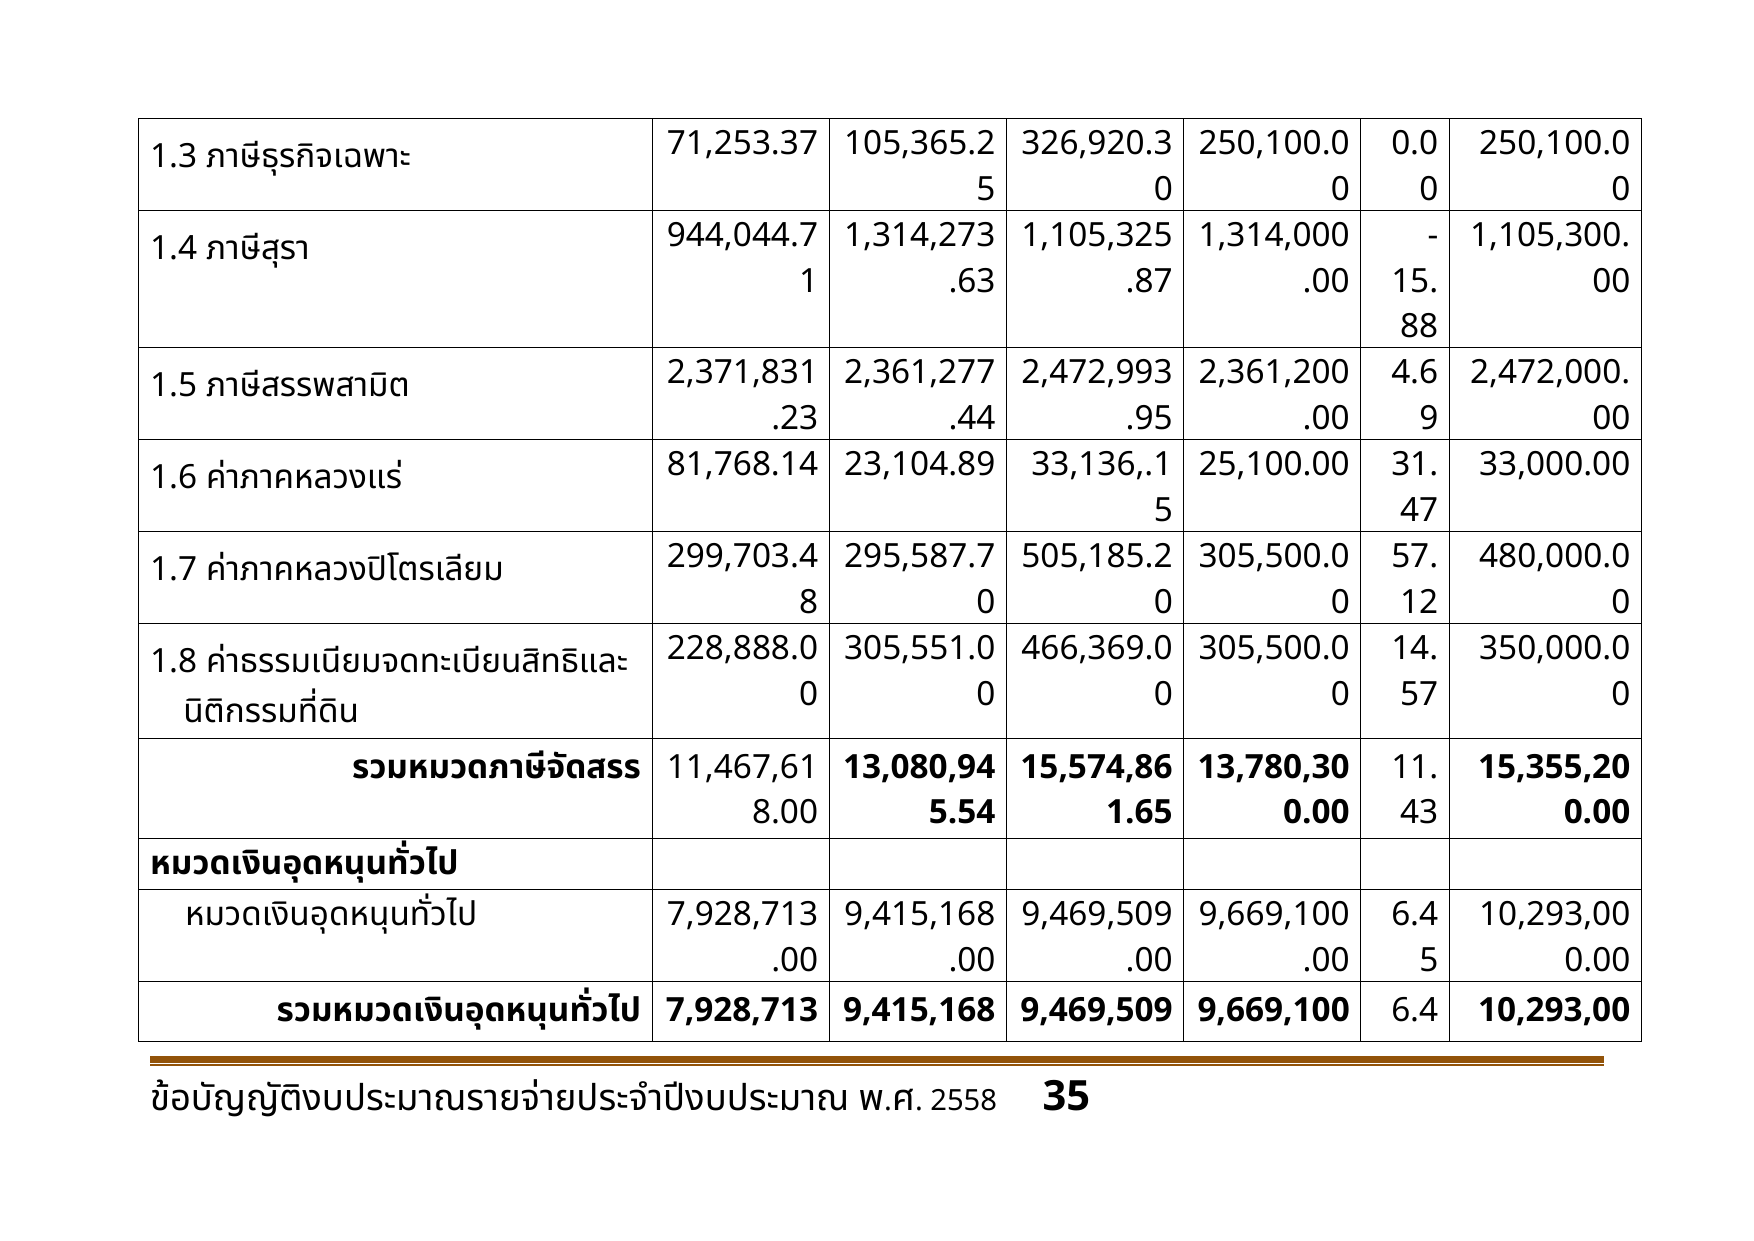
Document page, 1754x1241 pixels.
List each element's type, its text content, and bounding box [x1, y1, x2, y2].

table_cell 15,355,200.00 [1450, 739, 1641, 838]
table_cell 13,080,945.54 [830, 739, 1006, 838]
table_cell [139, 982, 652, 1041]
table_cell 11.43 [1361, 739, 1449, 838]
table_cell 9,669,100.00 [1184, 890, 1360, 981]
table_cell 9,415,168.00 [830, 890, 1006, 981]
table_cell 0.00 [1361, 119, 1449, 210]
table_cell 1.7 ค่าภาคหลวงปิโตรเลียม [139, 532, 652, 623]
table_cell 6.45 [1361, 890, 1449, 981]
table_cell 7,928,713.00 [653, 890, 829, 981]
table_cell 9,469,509.00 [1007, 982, 1183, 1041]
table_cell 505,185.20 [1007, 532, 1183, 623]
table_cell 305,500.00 [1184, 532, 1360, 623]
table_cell 299,703.48 [653, 532, 829, 623]
table_cell 9,669,100.00 [1184, 982, 1360, 1041]
table_cell 31.47 [1361, 440, 1449, 531]
table_cell 2,361,277.44 [830, 348, 1006, 439]
table_cell [653, 839, 829, 889]
table_cell หมวดเงินอุดหนุนทั่วไป [139, 890, 652, 981]
table_cell 10,293,000.00 [1450, 890, 1641, 981]
table_cell 9,415,168.00 [830, 982, 1006, 1041]
table_cell 15,574,861.65 [1007, 739, 1183, 838]
table_cell 2,472,000.00 [1450, 348, 1641, 439]
table_cell 57.12 [1361, 532, 1449, 623]
table_cell 250,100.00 [1184, 119, 1360, 210]
table_cell 71,253.37 [653, 119, 829, 210]
table_cell 33,000.00 [1450, 440, 1641, 531]
table_cell 295,587.70 [830, 532, 1006, 623]
table_cell [1184, 839, 1360, 889]
table_cell 350,000.00 [1450, 624, 1641, 737]
table_cell 1,105,325.87 [1007, 211, 1183, 347]
table_cell 2,361,200.00 [1184, 348, 1360, 439]
table_cell 1.3 ภาษีธุรกิจเฉพาะ [139, 119, 652, 210]
table_cell 1.8 ค่าธรรมเนียมจดทะเบียนสิทธิและนิติกรรมที่ดิน [139, 624, 652, 737]
table_cell 1,105,300.00 [1450, 211, 1641, 347]
table_cell [830, 839, 1006, 889]
table_cell -15.88 [1361, 211, 1449, 347]
table_cell 10,293,000.00 [1450, 982, 1641, 1041]
table_cell 1.4 ภาษีสุรา [139, 211, 652, 347]
table_cell 305,551.00 [830, 624, 1006, 737]
table_cell รวมหมวดภาษีจัดสรร [139, 739, 652, 838]
table_cell 13,780,300.00 [1184, 739, 1360, 838]
table_cell 14.57 [1361, 624, 1449, 737]
table_cell 81,768.14 [653, 440, 829, 531]
table_cell 1,314,000.00 [1184, 211, 1360, 347]
table_cell 944,044.71 [653, 211, 829, 347]
table_cell 480,000.00 [1450, 532, 1641, 623]
table_cell 105,365.25 [830, 119, 1006, 210]
table_cell 7,928,713.00 [653, 982, 829, 1041]
table_cell 228,888.00 [653, 624, 829, 737]
table_cell 2,371,831.23 [653, 348, 829, 439]
table_cell 4.69 [1361, 348, 1449, 439]
table_cell 11,467,618.00 [653, 739, 829, 838]
table_cell 326,920.30 [1007, 119, 1183, 210]
table_cell 466,369.00 [1007, 624, 1183, 737]
table_cell 6.45 [1361, 982, 1449, 1041]
table_cell 33,136,.15 [1007, 440, 1183, 531]
table_cell 1.5 ภาษีสรรพสามิต [139, 348, 652, 439]
table_cell 23,104.89 [830, 440, 1006, 531]
table_cell [1361, 839, 1449, 889]
table_cell [1450, 839, 1641, 889]
table_cell 25,100.00 [1184, 440, 1360, 531]
table_cell 1,314,273.63 [830, 211, 1006, 347]
table_cell 2,472,993.95 [1007, 348, 1183, 439]
table_cell หมวดเงินอุดหนุนทั่วไป [139, 839, 652, 889]
table_cell 9,469,509.00 [1007, 890, 1183, 981]
table_cell [1007, 839, 1183, 889]
table_cell 250,100.00 [1450, 119, 1641, 210]
table_cell 305,500.00 [1184, 624, 1360, 737]
table_cell 1.6 ค่าภาคหลวงแร่ [139, 440, 652, 531]
